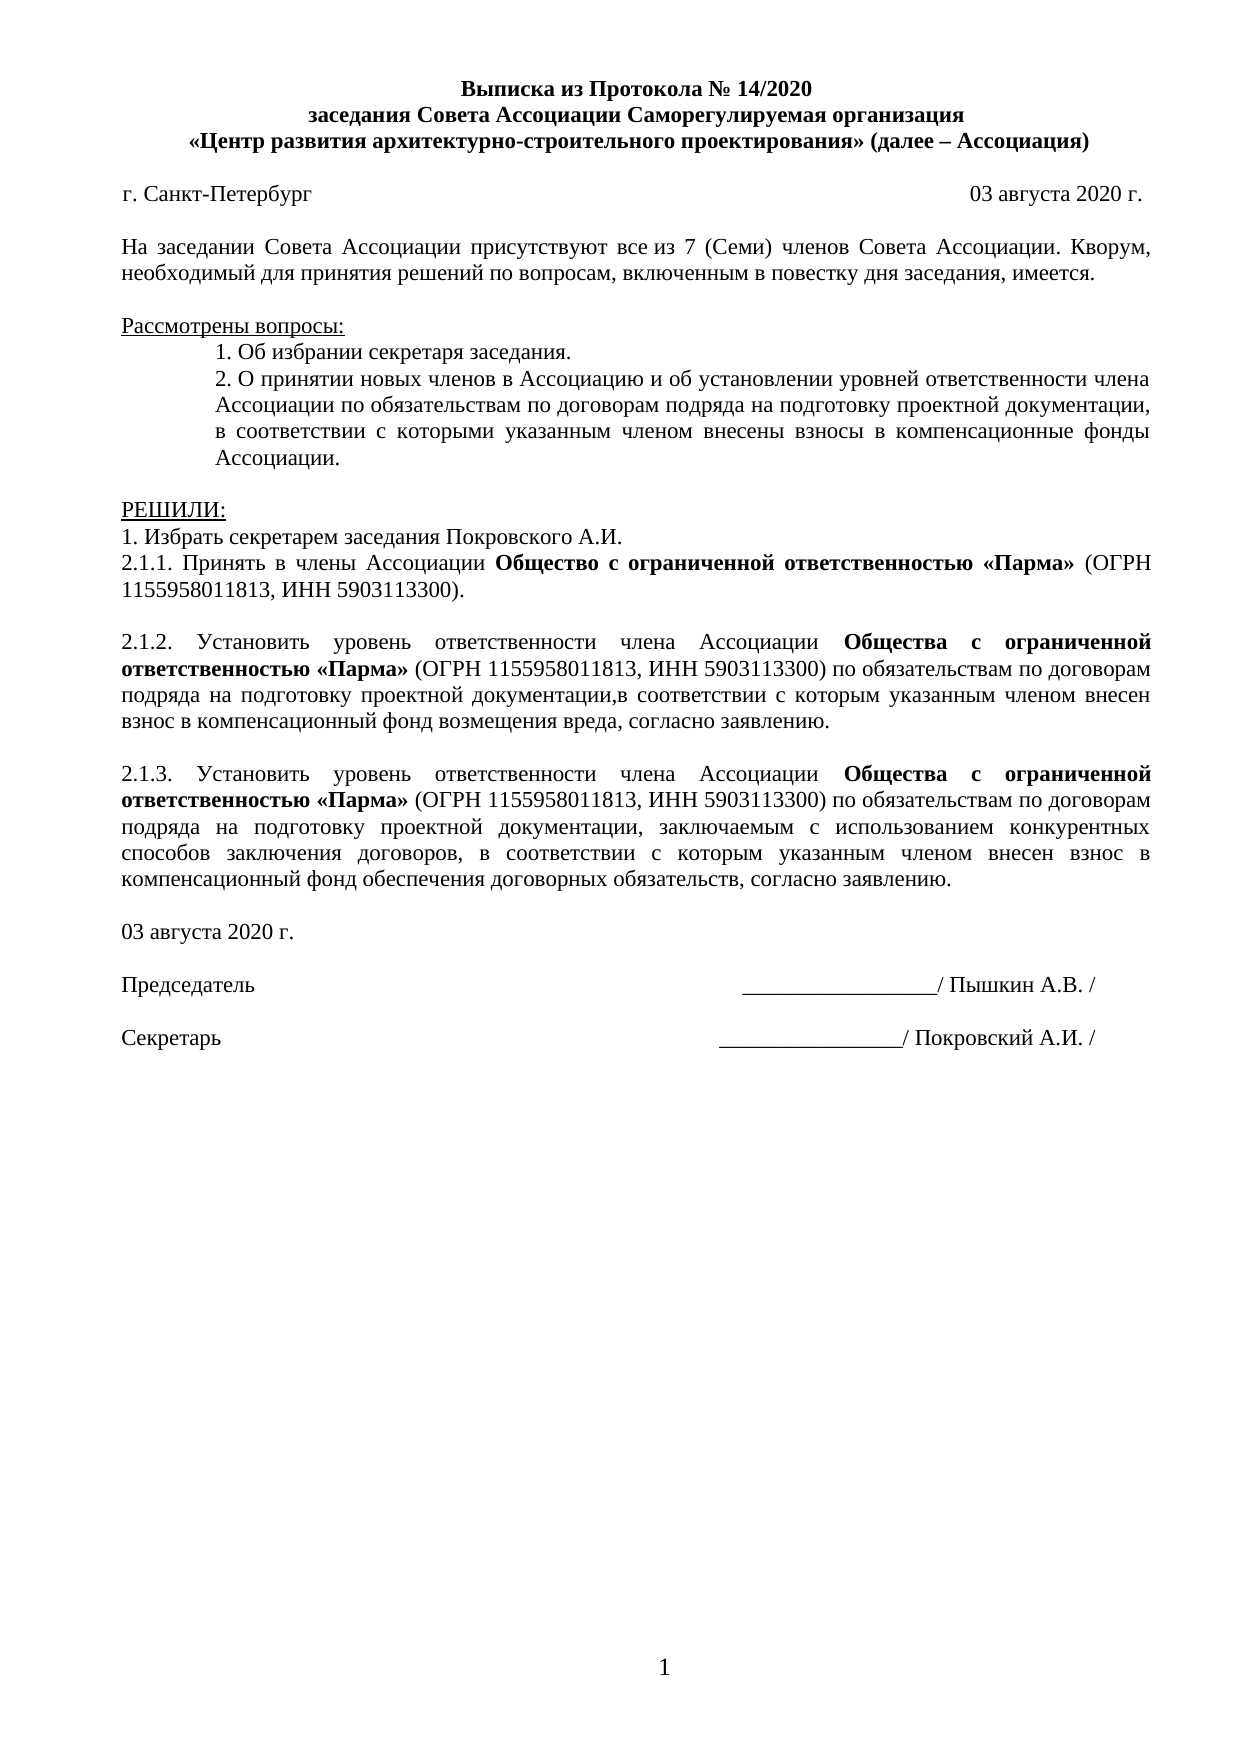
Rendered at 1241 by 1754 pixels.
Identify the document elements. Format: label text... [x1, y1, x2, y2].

text «Центр развития архитектурно-строительного проектирования» (далее – Ассоциация) [121, 128, 1152, 154]
text 1. Об избрании секретаря заседания. [215, 338, 1152, 365]
table_header 03 августа 2020 г. [633, 180, 1154, 207]
table_header _________________/ Пышкин А.В. / ________________/ Покровский А.И. / [309, 971, 1107, 1050]
text 2. О принятии новых членов в Ассоциацию и об установлении уровней ответственности члена Ассоциации по обязательствам по договорам подряда на подготовку проектной документации, в соответствии с которыми указанным членом внесены взносы в компенсационные фонды Ассоциации. [215, 365, 1152, 470]
text Рассмотрены вопросы: [121, 312, 1152, 338]
text На заседании Совета Ассоциации присутствуют все из 7 (Семи) членов Совета Ассоциации. Кворум, необходимый для принятия решений по вопросам, включенным в повестку дня заседания, имеется. [121, 233, 1152, 286]
text 2.1.2. Установить уровень ответственности члена Ассоциации Общества с ограниченной ответственностью «Парма» (ОГРН 1155958011813, ИНН 5903113300) по обязательствам по договорам подряда на подготовку проектной документации, в соответствии с которым указанным членом внесен взнос в компенсационный фонд возмещения вреда, согласно заявлению. [121, 628, 1152, 734]
text 03 августа 2020 г. [121, 918, 1152, 944]
text РЕШИЛИ: [121, 497, 1152, 523]
text 2.1.3. Установить уровень ответственности члена Ассоциации Общества с ограниченной ответственностью «Парма» (ОГРН 1155958011813, ИНН 5903113300) по обязательствам по договорам подряда на подготовку проектной документации, заключаемым с использованием конкурентных способов заключения договоров, в соответствии с которым указанным членом внесен взнос в компенсационный фонд обеспечения договорных обязательств, согласно заявлению. [121, 760, 1152, 892]
table_header Председатель Секретарь [110, 971, 308, 1050]
text Выписка из Протокола № 14/2020 [121, 75, 1152, 101]
text 2.1.1. Принять в члены Ассоциации Общество с ограниченной ответственностью «Парма» (ОГРН 1155958011813, ИНН 5903113300). [121, 549, 1152, 602]
text 1. Избрать секретарем заседания Покровского А.И. [121, 523, 1152, 549]
table_header г. Санкт-Петербург [111, 180, 632, 207]
text заседания Совета Ассоциации Саморегулируемая организация [121, 101, 1152, 128]
